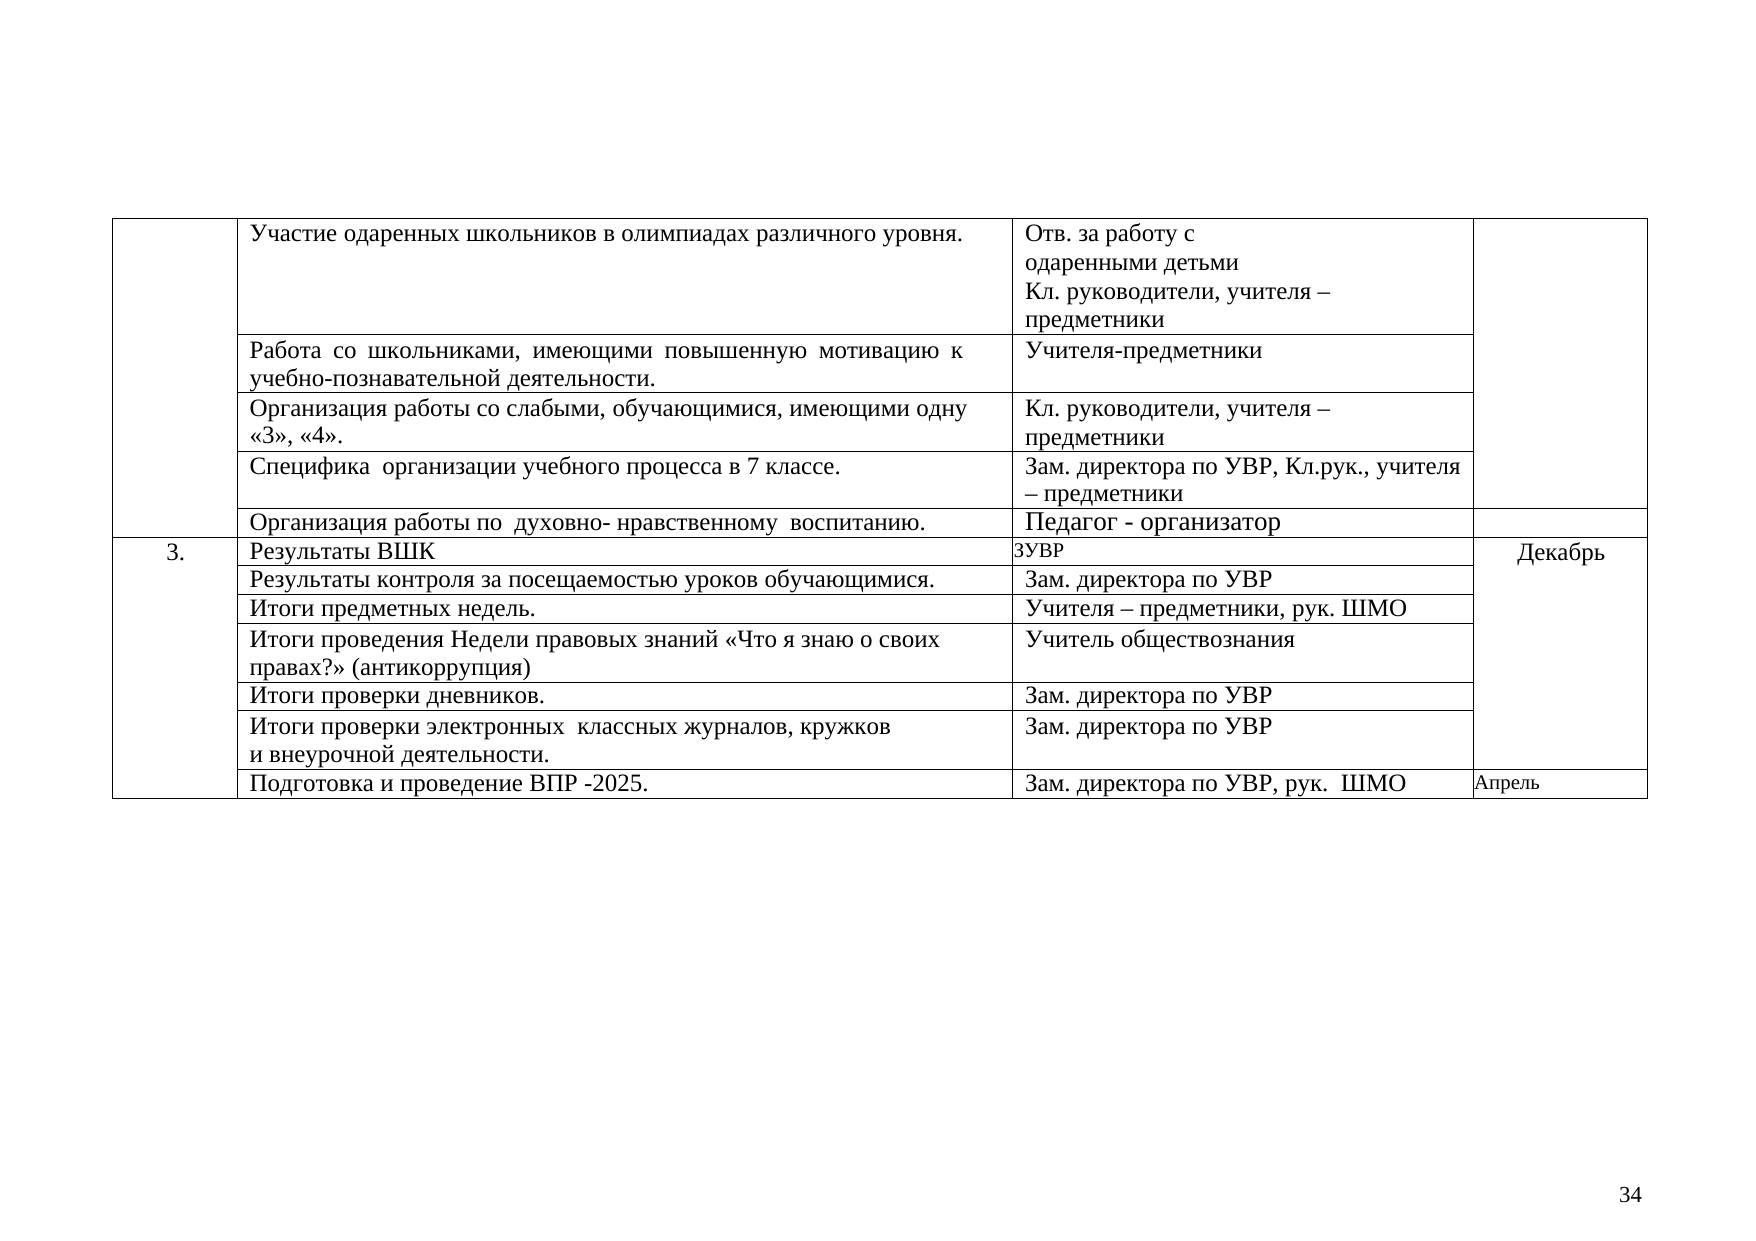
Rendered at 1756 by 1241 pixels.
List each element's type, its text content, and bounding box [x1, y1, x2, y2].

table_cell 3. [113, 538, 237, 797]
table_cell Итоги проверки электронных классных журналов, кружков и внеурочной деятельности. [238, 711, 1012, 769]
table_cell Учитель обществознания [1013, 624, 1473, 682]
table_cell Декабрь [1474, 538, 1647, 769]
table_cell Кл. руководители, учителя – предметники [1013, 393, 1473, 451]
table_cell Зам. директора по УВР [1013, 683, 1473, 710]
table_header Отв. за работу с одаренными детьми Кл. руководители, учителя – предметники [1013, 219, 1473, 334]
table_cell Подготовка и проведение ВПР -2025. [238, 770, 1012, 797]
table_cell Специфика организации учебного процесса в 7 классе. [238, 452, 1012, 508]
table_cell Организация работы по духовно- нравственному воспитанию. [238, 509, 1012, 537]
table_cell Работа со школьниками, имеющими повышенную мотивацию к учебно-познавательной деятельности. [238, 335, 1012, 392]
table_cell Зам. директора по УВР, Кл.рук., учителя – предметники [1013, 452, 1473, 508]
table_cell Результаты контроля за посещаемостью уроков обучающимися. [238, 566, 1012, 594]
table_cell Результаты ВШК [238, 538, 1012, 565]
table_cell Зам. директора по УВР, рук. ШМО [1013, 770, 1473, 797]
table_cell Педагог - организатор [1013, 509, 1473, 537]
table_cell Итоги проверки дневников. [238, 683, 1012, 710]
table_header [1474, 219, 1647, 508]
table_cell Учителя – предметники, рук. ШМО [1013, 595, 1473, 623]
table_header Участие одаренных школьников в олимпиадах различного уровня. [238, 219, 1012, 334]
table_cell Итоги предметных недель. [238, 595, 1012, 623]
table_cell Зам. директора по УВР [1013, 711, 1473, 769]
table_cell ЗУВР [1013, 538, 1473, 565]
table_cell [1474, 509, 1647, 537]
table_header [113, 219, 237, 537]
table_cell Итоги проведения Недели правовых знаний «Что я знаю о своих правах?» (антикоррупция) [238, 624, 1012, 682]
table_cell Зам. директора по УВР [1013, 566, 1473, 594]
table_cell Учителя-предметники [1013, 335, 1473, 392]
table_cell Апрель [1474, 770, 1647, 797]
table_cell Организация работы со слабыми, обучающимися, имеющими одну «3», «4». [238, 393, 1012, 451]
